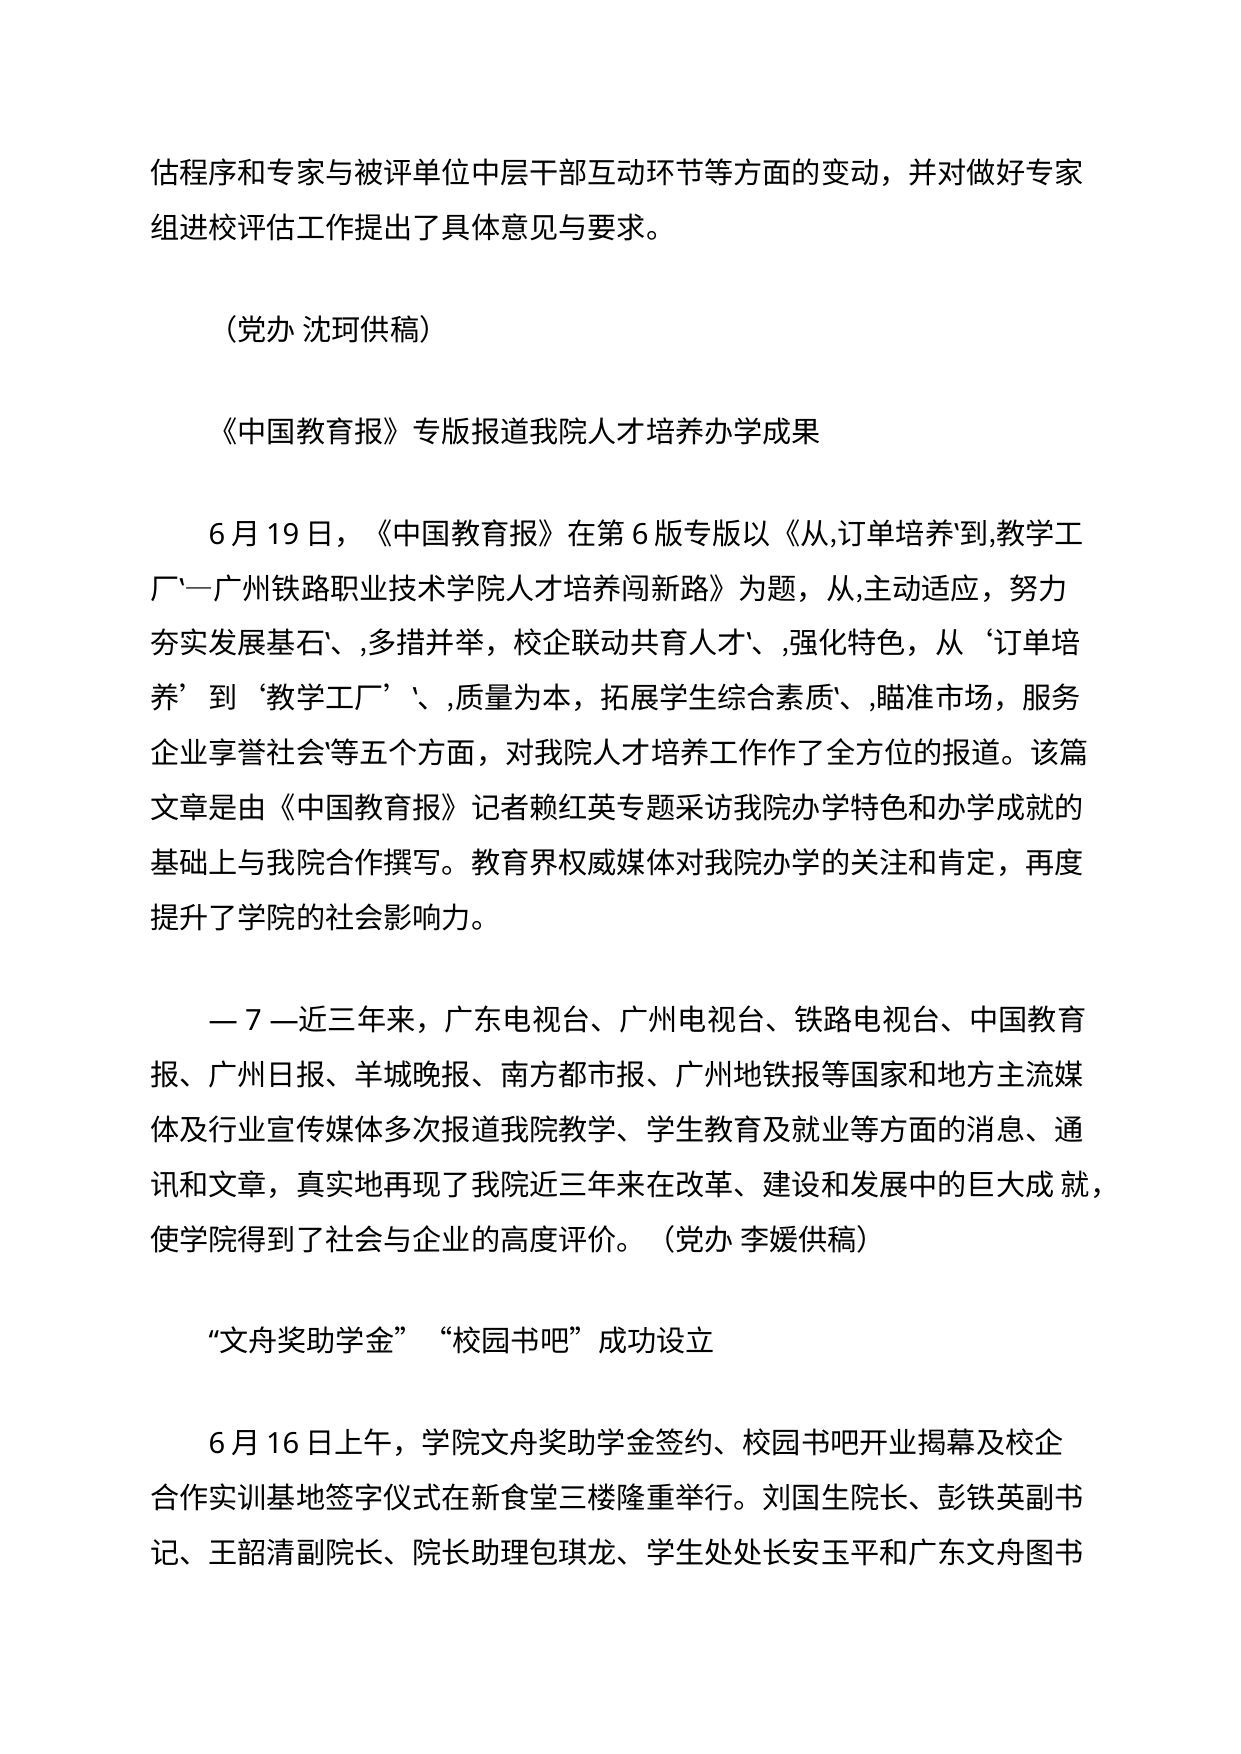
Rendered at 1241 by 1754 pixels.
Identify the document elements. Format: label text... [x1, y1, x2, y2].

text （党办 沈珂供稿） [150, 307, 1090, 349]
text 6月19日，《中国教育报》在第6版专版以《从‚订单培养‛到‚教学工厂‛—广州铁路职业技术学院人才培养闯新路》为题，从‚主动适应，努力夯实发展基石‛、‚多措并举，校企联动共育人才‛、‚强化特色，从‘订单培养’到‘教学工厂’‛、‚质量为本，拓展学生综合素质‛、‚瞄准市场，服务企业享誉社会‛等五个方面，对我院人才培养工作作了全方位的报道。该篇文章是由《中国教育报》记者赖红英专题采访我院办学特色和办学成就的基础上与我院合作撰写。教育界权威媒体对我院办学的关注和肯定，再度提升了学院的社会影响力。 [150, 510, 1090, 937]
text — 7 —近三年来，广东电视台、广州电视台、铁路电视台、中国教育报、广州日报、羊城晚报、南方都市报、广州地铁报等国家和地方主流媒体及行业宣传媒体多次报道我院教学、学生教育及就业等方面的消息、通讯和文章，真实地再现了我院近三年来在改革、建设和发展中的巨大成 就，使学院得到了社会与企业的高度评价。（党办 李媛供稿） [150, 996, 1090, 1258]
text 《中国教育报》专版报道我院人才培养办学成果 [150, 408, 1090, 451]
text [150, 150, 1090, 247]
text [150, 1420, 1090, 1572]
text “文舟奖助学金”“校园书吧”成功设立 [150, 1318, 1090, 1360]
